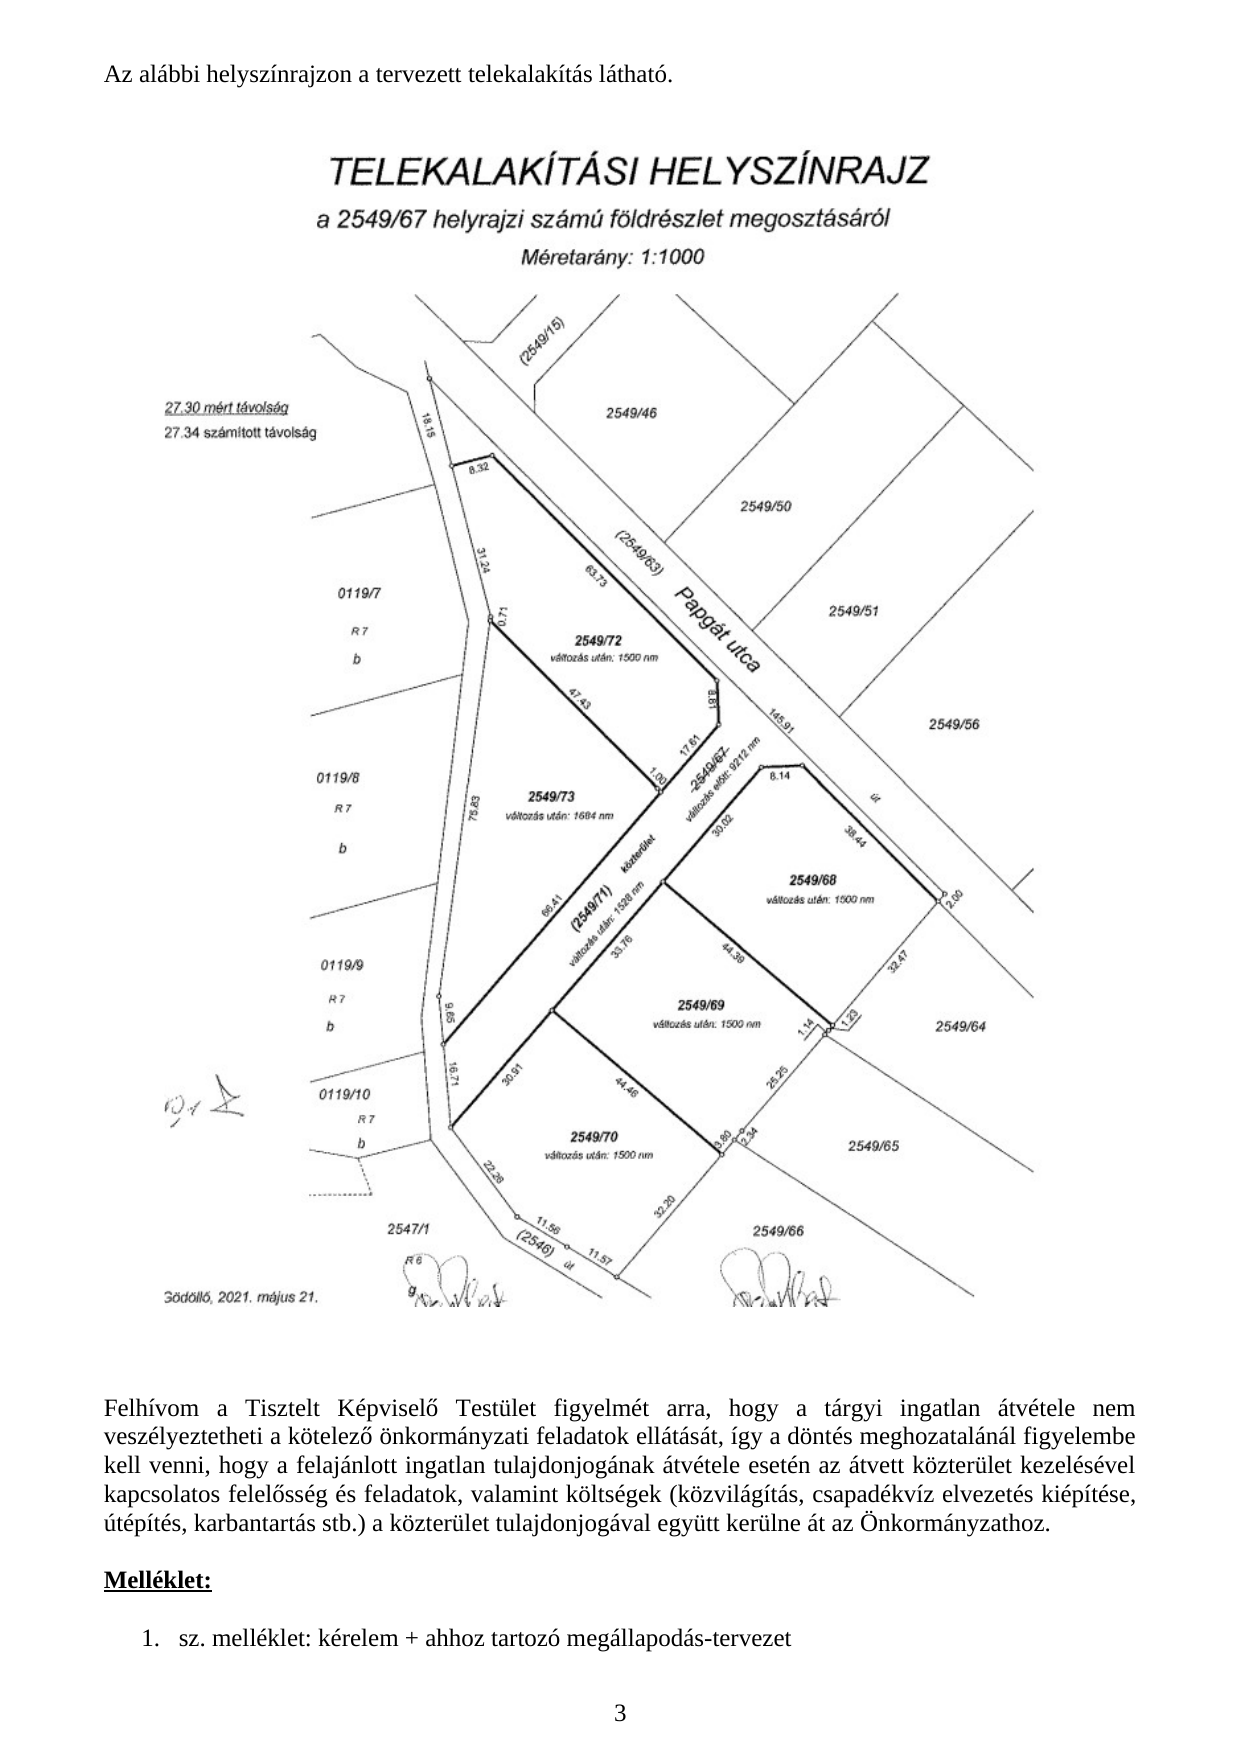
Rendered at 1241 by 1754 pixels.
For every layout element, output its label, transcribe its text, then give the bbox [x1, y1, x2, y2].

list sz. melléklet: kérelem + ahhoz tartozó megállapodás-tervezet [141, 1623, 1137, 1651]
text Felhívom a Tisztelt Képviselő Testület figyelmét arra, hogy a tárgyi ingatlan átvétele nem veszélyeztetheti a kötelező önkormányzati feladatok ellátását, így a döntés meghozatalánál figyelembe kell venni, hogy a felajánlott ingatlan tulajdonjogának átvétele esetén az átvett közterület kezelésével kapcsolatos felelősség és feladatok, valamint költségek (közvilágítás, csapadékvíz elvezetés kiépítése, útépítés, karbantartás stb.) a közterület tulajdonjogával együtt kerülne át az Önkormányzathoz. [103, 1393, 1137, 1536]
picture [164, 145, 1076, 1307]
text Az alábbi helyszínrajzon a tervezett telekalakítás látható. [103, 59, 1137, 88]
text Melléklet: [103, 1565, 1137, 1594]
